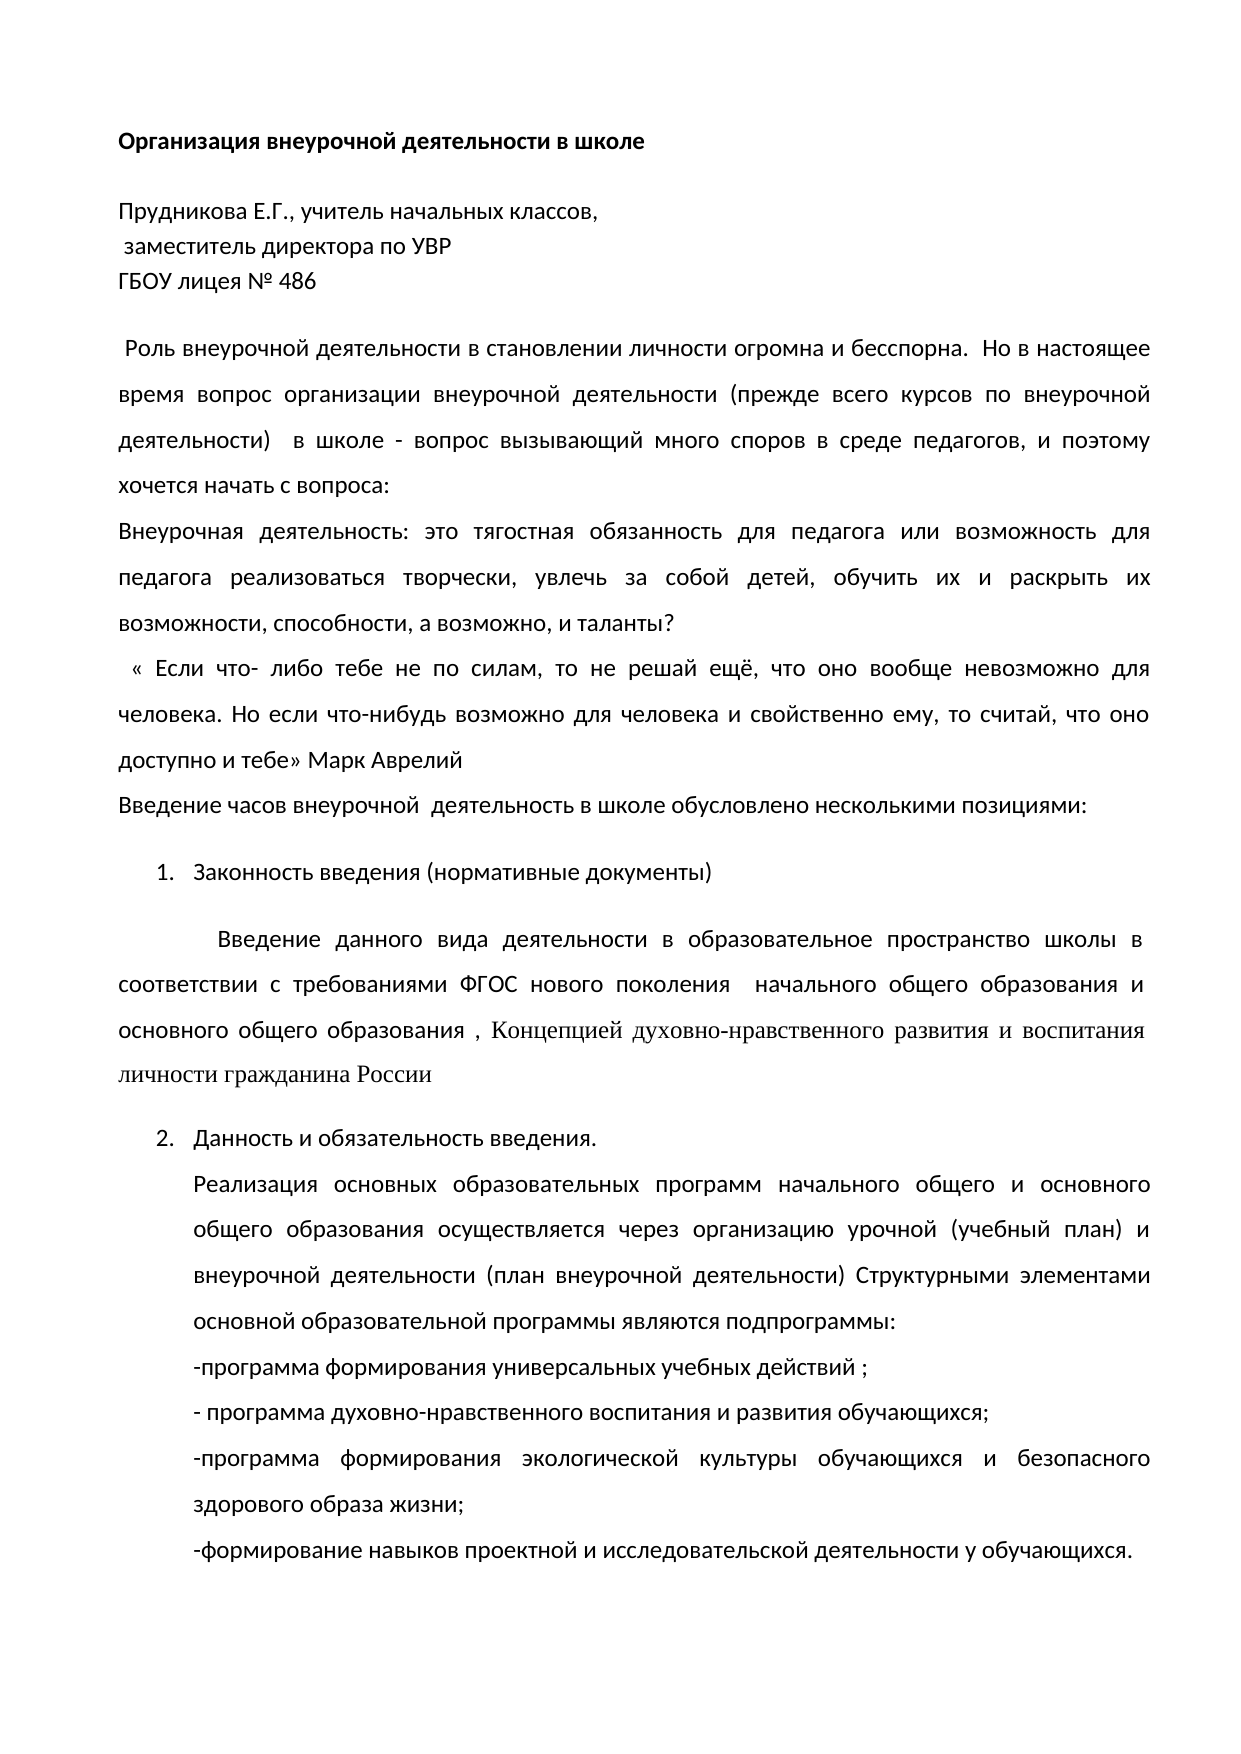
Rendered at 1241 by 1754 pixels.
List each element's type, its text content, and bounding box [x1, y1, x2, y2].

text Организация внеурочной деятельности в школе [0, 125, 1152, 156]
list - программа духовно-нравственного воспитания и развития обучающихся; [193, 1397, 1152, 1427]
text Введение часов внеурочной деятельность в школе обусловлено несколькими позициями: [118, 789, 1152, 820]
text Внеурочная деятельность: это тягостная обязанность для педагога или возможность для педагога реализоваться творчески, увлечь за собой детей, обучить их и раскрыть их возможности, способности, а возможно, и таланты? [118, 515, 1152, 637]
text Прудникова Е.Г., учитель начальных классов, [0, 195, 1152, 226]
list -программа формирования универсальных учебных действий ; [193, 1351, 1152, 1381]
list Законность введения (нормативные документы) [156, 856, 1152, 887]
list Данность и обязательность введения. [156, 1122, 1152, 1153]
list -программа формирования экологической культуры обучающихся и безопасного здорового образа жизни; [193, 1442, 1152, 1518]
list -формирование навыков проектной и исследовательской деятельности у обучающихся. [193, 1534, 1152, 1564]
list Реализация основных образовательных программ начального общего и основного общего образования осуществляется через организацию урочной (учебный план) и внеурочной деятельности (план внеурочной деятельности) Структурными элементами основной образовательной программы являются подпрограммы: [193, 1168, 1152, 1336]
text « Если что- либо тебе не по силам, то не решай ещё, что оно вообще невозможно для человека. Но если что-нибудь возможно для человека и свойственно ему, то считай, что оно доступно и тебе» Марк Аврелий [118, 652, 1152, 774]
text ГБОУ лицея № 486 [0, 265, 1152, 296]
text заместитель директора по УВР [0, 230, 1152, 261]
text Введение данного вида деятельности в образовательное пространство школы в соответствии с требованиями ФГОС нового поколения начального общего образования и основного общего образования , Концепцией духовно-нравственного развития и воспитания личности гражданина России [118, 923, 1145, 1088]
text Роль внеурочной деятельности в становлении личности огромна и бесспорна. Но в настоящее время вопрос организации внеурочной деятельности (прежде всего курсов по внеурочной деятельности) в школе - вопрос вызывающий много споров в среде педагогов, и поэтому хочется начать с вопроса: [118, 332, 1152, 500]
